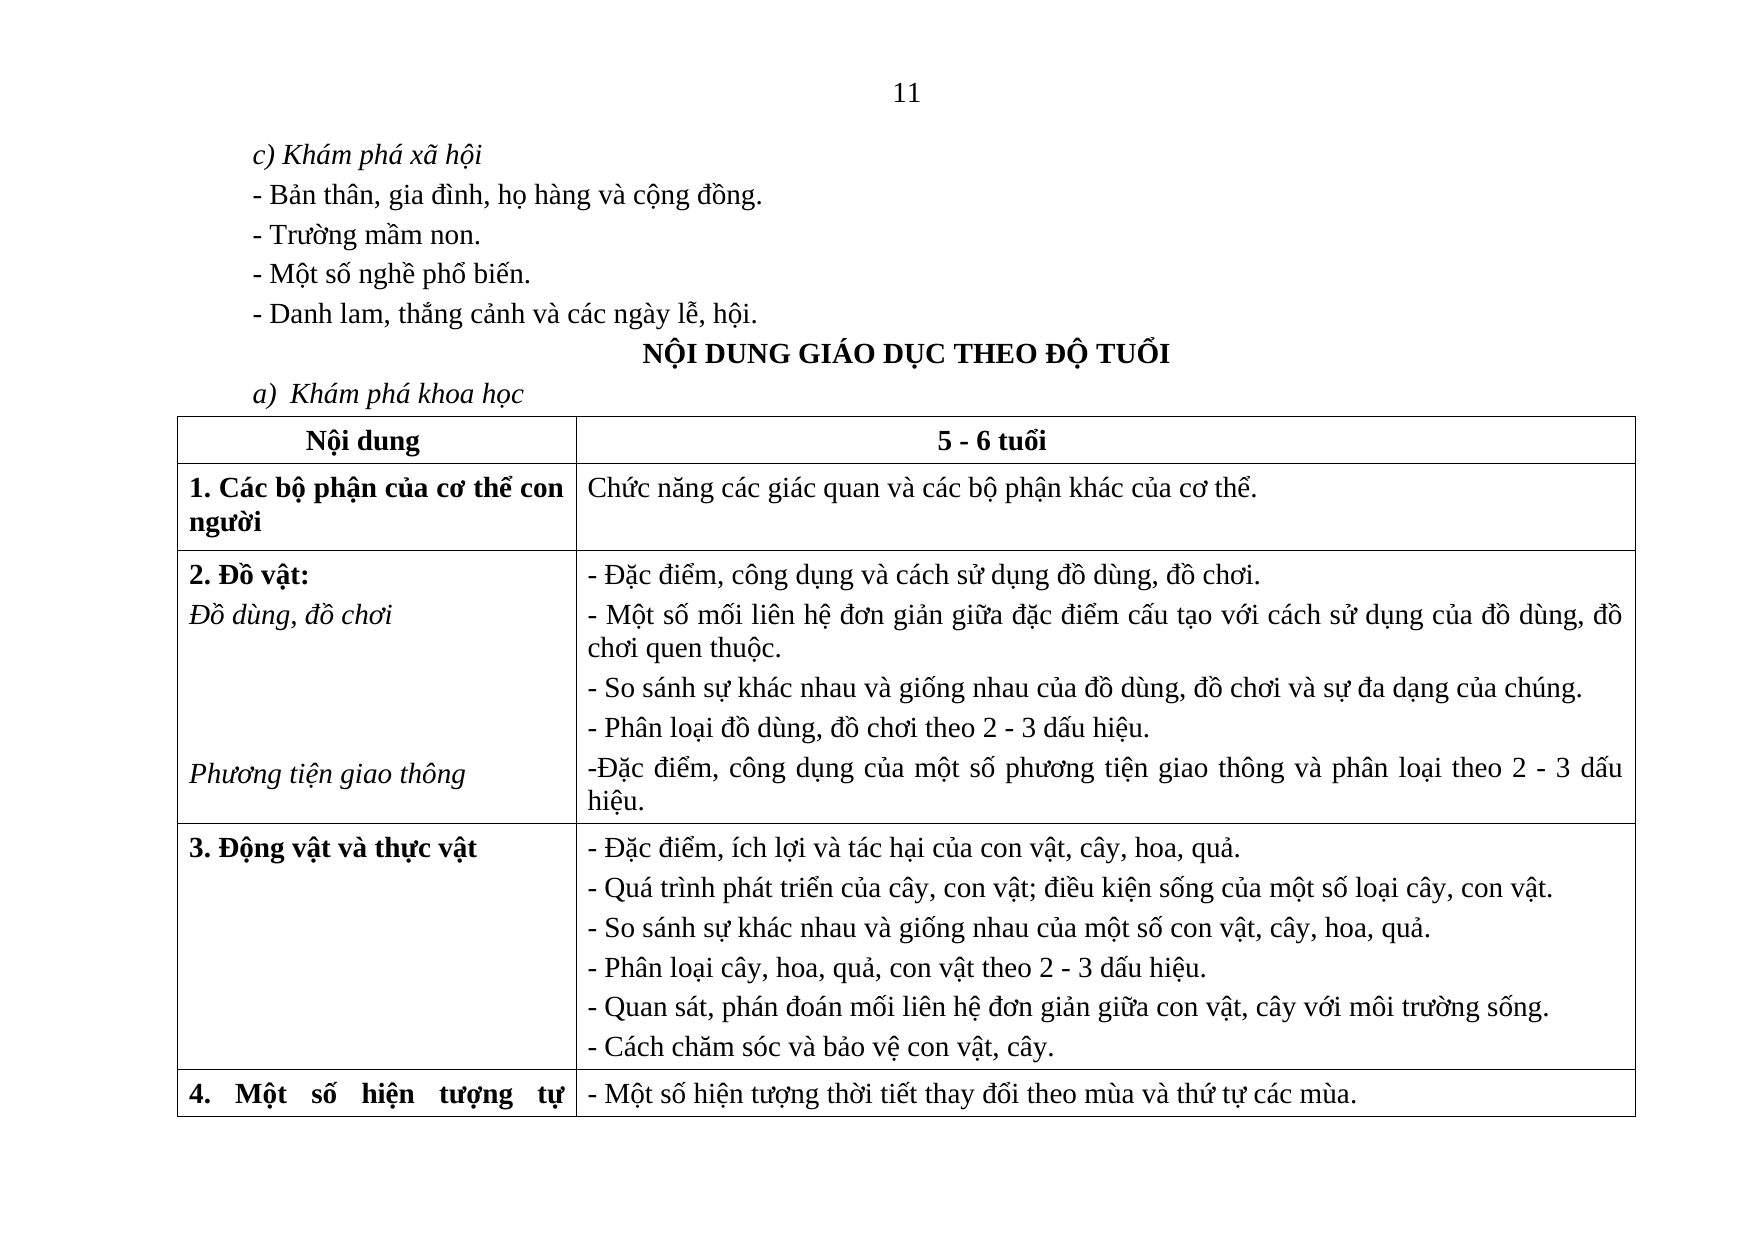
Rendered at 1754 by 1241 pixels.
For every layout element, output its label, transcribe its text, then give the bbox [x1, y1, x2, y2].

table_cell 1. Các bộ phận của cơ thể con người [178, 464, 576, 550]
text NỘI DUNG GIÁO DỤC THEO ĐỘ TUỔI [177, 336, 1636, 370]
text c) Khám phá xã hội [177, 137, 1636, 171]
table_header 5 - 6 tuổi [577, 417, 1635, 463]
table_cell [577, 1070, 1635, 1116]
table_cell - Đặc điểm, công dụng và cách sử dụng đồ dùng, đồ chơi. - Một số mối liên hệ đơn giản giữa đặc điểm cấu tạo với cách sử dụng của đồ dùng, đồ chơi quen thuộc. - So sánh sự khác nhau và giống nhau của đồ dùng, đồ chơi và sự đa dạng của chúng. - Phân loại đồ dùng, đồ chơi theo 2 - 3 dấu hiệu. -Đặc điểm, công dụng của một số phương tiện giao thông và phân loại theo 2 - 3 dấu hiệu. [577, 551, 1635, 823]
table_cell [178, 1070, 576, 1116]
table_header Nội dung [178, 417, 576, 463]
text - Một số nghề phổ biến. [177, 257, 1636, 290]
text - Danh lam, thắng cảnh và các ngày lễ, hội. [177, 296, 1636, 330]
text - Trường mầm non. [177, 217, 1636, 250]
table_cell 2. Đồ vật: Đồ dùng, đồ chơi Phương tiện giao thông [178, 551, 576, 823]
list Khám phá khoa học [252, 376, 1636, 409]
text - Bản thân, gia đình, họ hàng và cộng đồng. [177, 177, 1636, 211]
table_cell Chức năng các giác quan và các bộ phận khác của cơ thể. [577, 464, 1635, 550]
table_cell 3. Động vật và thực vật [178, 824, 576, 1069]
table_cell - Đặc điểm, ích lợi và tác hại của con vật, cây, hoa, quả. - Quá trình phát triển của cây, con vật; điều kiện sống của một số loại cây, con vật. - So sánh sự khác nhau và giống nhau của một số con vật, cây, hoa, quả. - Phân loại cây, hoa, quả, con vật theo 2 - 3 dấu hiệu. - Quan sát, phán đoán mối liên hệ đơn giản giữa con vật, cây với môi trường sống. - Cách chăm sóc và bảo vệ con vật, cây. [577, 824, 1635, 1069]
